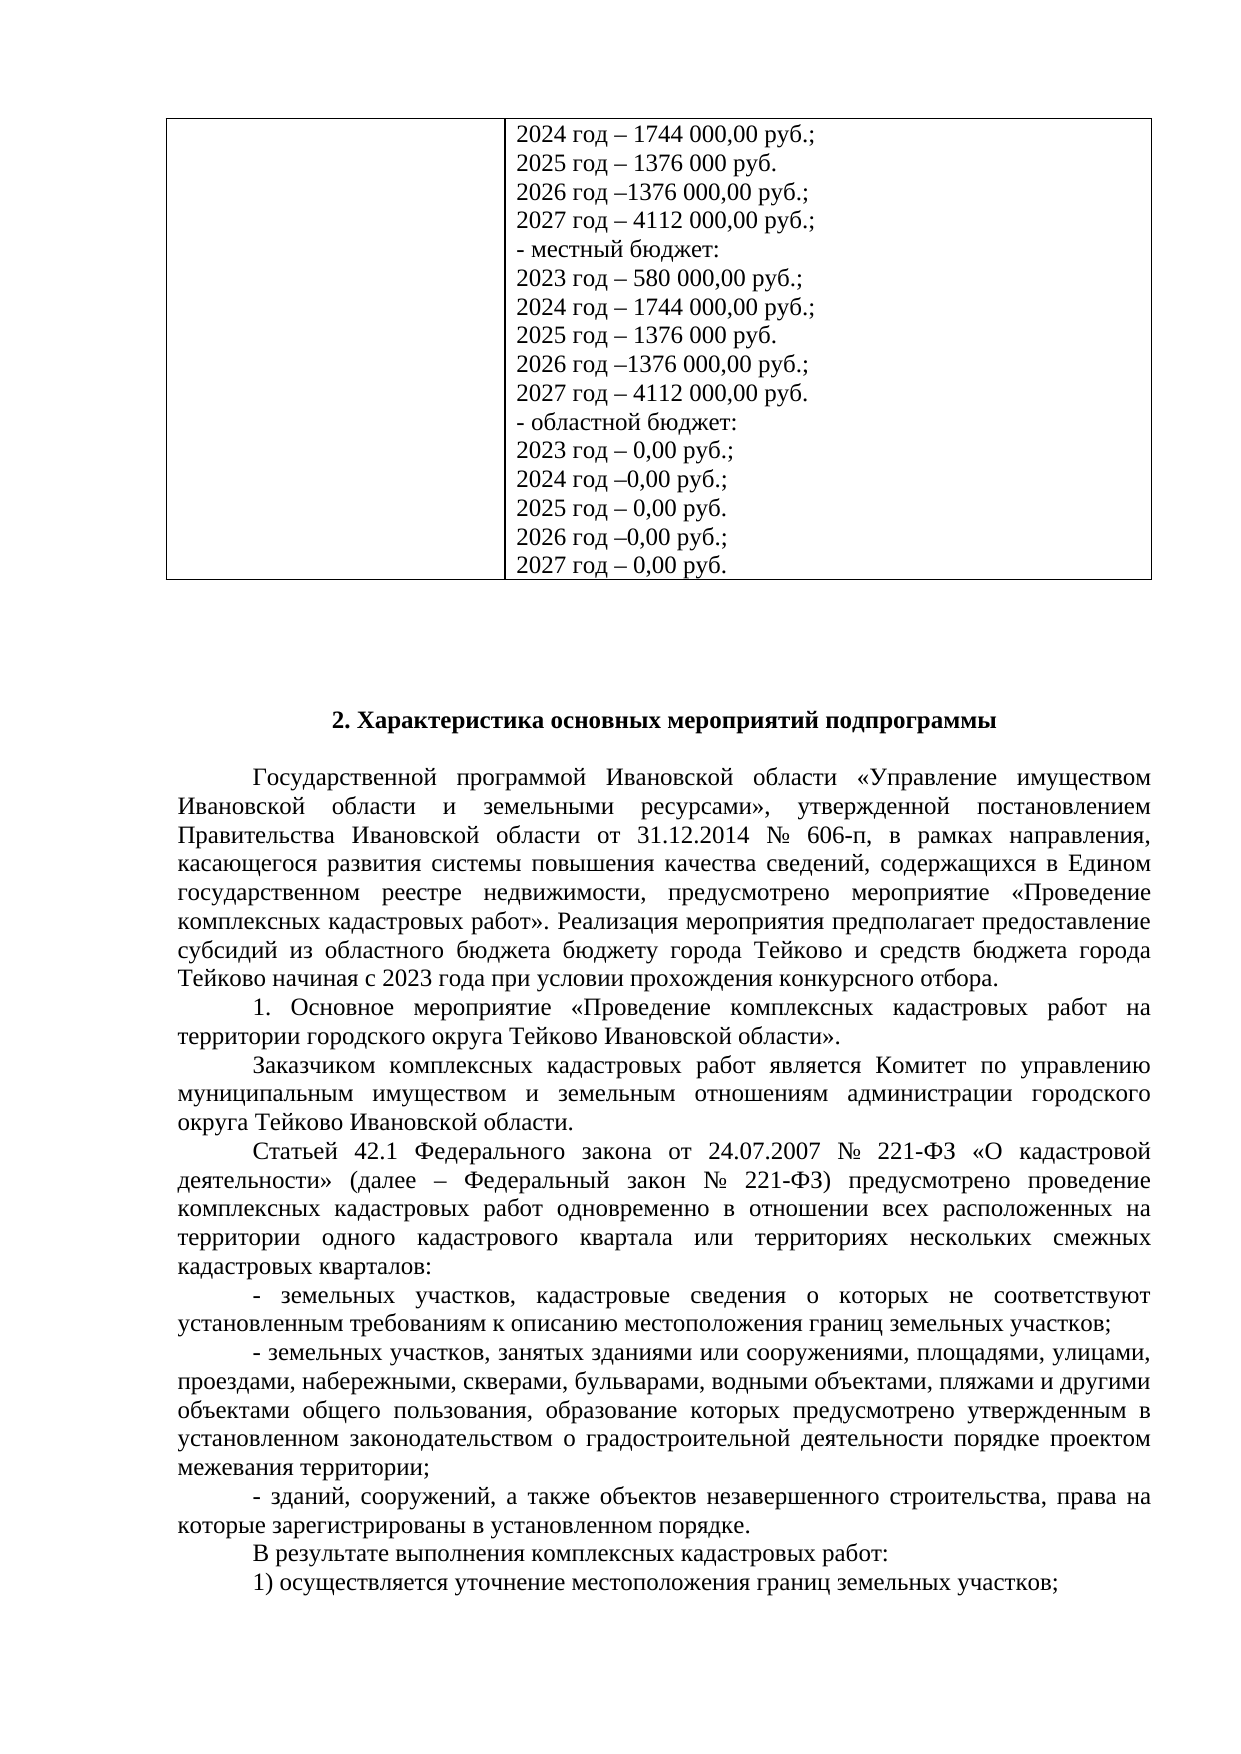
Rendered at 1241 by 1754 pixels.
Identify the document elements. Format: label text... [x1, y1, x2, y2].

text 1) осуществляется уточнение местоположения границ земельных участков; [177, 1567, 1152, 1596]
text - зданий, сооружений, а также объектов незавершенного строительства, права на которые зарегистрированы в установленном порядке. [177, 1481, 1152, 1538]
text 2. Характеристика основных мероприятий подпрограммы [177, 705, 1152, 733]
text Заказчиком комплексных кадастровых работ является Комитет по управлению муниципальным имуществом и земельным отношениям администрации городского округа Тейково Ивановской области. [177, 1050, 1152, 1136]
text Государственной программой Ивановской области «Управление имуществом Ивановской области и земельными ресурсами», утвержденной постановлением Правительства Ивановской области от 31.12.2014 № 606-п, в рамках направления, касающегося развития системы повышения качества сведений, содержащихся в Едином государственном реестре недвижимости, предусмотрено мероприятие «Проведение комплексных кадастровых работ». Реализация мероприятия предполагает предоставление субсидий из областного бюджета бюджету города Тейково и средств бюджета города Тейково начиная с 2023 года при условии прохождения конкурсного отбора. [177, 762, 1152, 992]
text 1. Основное мероприятие «Проведение комплексных кадастровых работ на территории городского округа Тейково Ивановской области». [177, 992, 1152, 1050]
text В результате выполнения комплексных кадастровых работ: [177, 1538, 1152, 1567]
text Статьей 42.1 Федерального закона от 24.07.2007 № 221-ФЗ «О кадастровой деятельности» (далее – Федеральный закон № 221-ФЗ) предусмотрено проведение комплексных кадастровых работ одновременно в отношении всех расположенных на территории одного кадастрового квартала или территориях нескольких смежных кадастровых кварталов: [177, 1136, 1152, 1280]
text - земельных участков, кадастровые сведения о которых не соответствуют установленным требованиям к описанию местоположения границ земельных участков; [177, 1280, 1152, 1337]
text - земельных участков, занятых зданиями или сооружениями, площадями, улицами, проездами, набережными, скверами, бульварами, водными объектами, пляжами и другими объектами общего пользования, образование которых предусмотрено утвержденным в установленном законодательством о градостроительной деятельности порядке проектом межевания территории; [177, 1337, 1152, 1481]
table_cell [167, 119, 504, 579]
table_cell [506, 119, 1151, 579]
